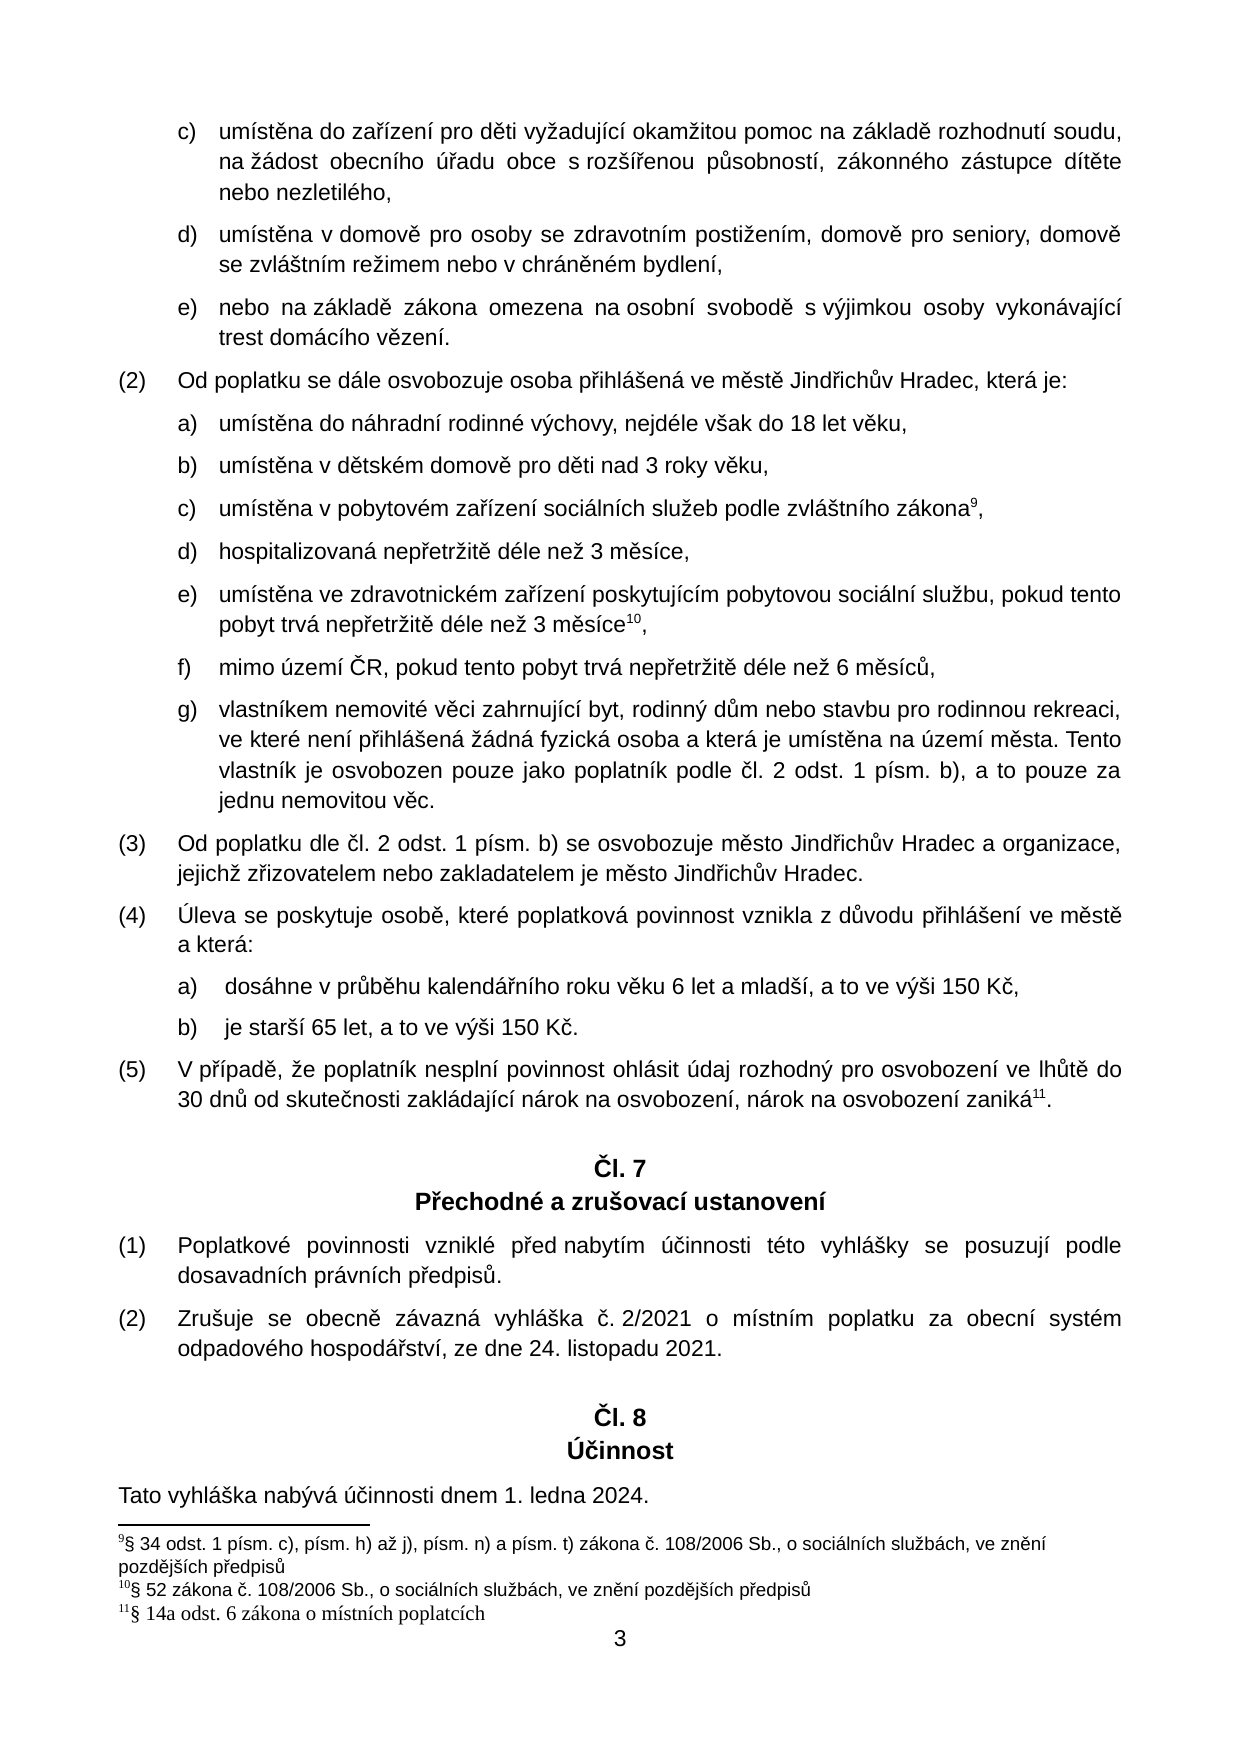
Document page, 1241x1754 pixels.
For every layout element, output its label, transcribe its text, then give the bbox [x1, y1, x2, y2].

list vlastníkem nemovité věci zahrnující byt, rodinný dům nebo stavbu pro rodinnou rekreaci, ve které není přihlášená žádná fyzická osoba a která je umístěna na území města. Tento vlastník je osvobozen pouze jako poplatník podle čl. 2 odst. 1 písm. b), a to pouze za jednu nemovitou věc. [177, 696, 1122, 813]
list hospitalizovaná nepřetržitě déle než 3 měsíce, [177, 538, 1122, 564]
subtitle Čl. 8 Účinnost [118, 1403, 1122, 1465]
list umístěna v domově pro osoby se zdravotním postižením, domově pro seniory, domově se zvláštním režimem nebo v chráněném bydlení, [177, 221, 1122, 278]
list nebo na základě zákona omezena na osobní svobodě s výjimkou osoby vykonávající trest domácího vězení. [177, 294, 1122, 351]
list Poplatkové povinnosti vzniklé před nabytím účinnosti této vyhlášky se posuzují podle dosavadních právních předpisů. [118, 1232, 1122, 1289]
list Od poplatku dle čl. 2 odst. 1 písm. b) se osvobozuje město Jindřichův Hradec a organizace, jejichž zřizovatelem nebo zakladatelem je město Jindřichův Hradec. [118, 829, 1122, 886]
list umístěna ve zdravotnickém zařízení poskytujícím pobytovou sociální službu, pokud tento pobyt trvá nepřetržitě déle než 3 měsíce, [177, 581, 1122, 637]
list V případě, že poplatník nesplní povinnost ohlásit údaj rozhodný pro osvobození ve lhůtě do 30 dnů od skutečnosti zakládající nárok na osvobození, nárok na osvobození zaniká. [118, 1056, 1122, 1112]
list je starší 65 let, a to ve výši 150 Kč. [177, 1014, 1122, 1041]
list umístěna do zařízení pro děti vyžadující okamžitou pomoc na základě rozhodnutí soudu, na žádost obecního úřadu obce s rozšířenou působností, zákonného zástupce dítěte nebo nezletilého, [177, 118, 1122, 205]
text Tato vyhláška nabývá účinnosti dnem 1. ledna 2024. [118, 1482, 1122, 1508]
list umístěna v pobytovém zařízení sociálních služeb podle zvláštního zákona, [177, 495, 1122, 522]
list Od poplatku se dále osvobozuje osoba přihlášená ve městě Jindřichův Hradec, která je: [118, 367, 1122, 393]
list Zrušuje se obecně závazná vyhláška č. 2/2021 o místním poplatku za obecní systém odpadového hospodářství, ze dne 24. listopadu 2021. [118, 1305, 1122, 1362]
list Úleva se poskytuje osobě, které poplatková povinnost vznikla z důvodu přihlášení ve městě a která: [118, 902, 1122, 958]
list mimo území ČR, pokud tento pobyt trvá nepřetržitě déle než 6 měsíců, [177, 653, 1122, 680]
list umístěna v dětském domově pro děti nad 3 roky věku, [177, 452, 1122, 479]
list dosáhne v průběhu kalendářního roku věku 6 let a mladší, a to ve výši 150 Kč, [177, 973, 1122, 999]
subtitle Čl. 7 Přechodné a zrušovací ustanovení [118, 1154, 1122, 1216]
list umístěna do náhradní rodinné výchovy, nejdéle však do 18 let věku, [177, 410, 1122, 436]
